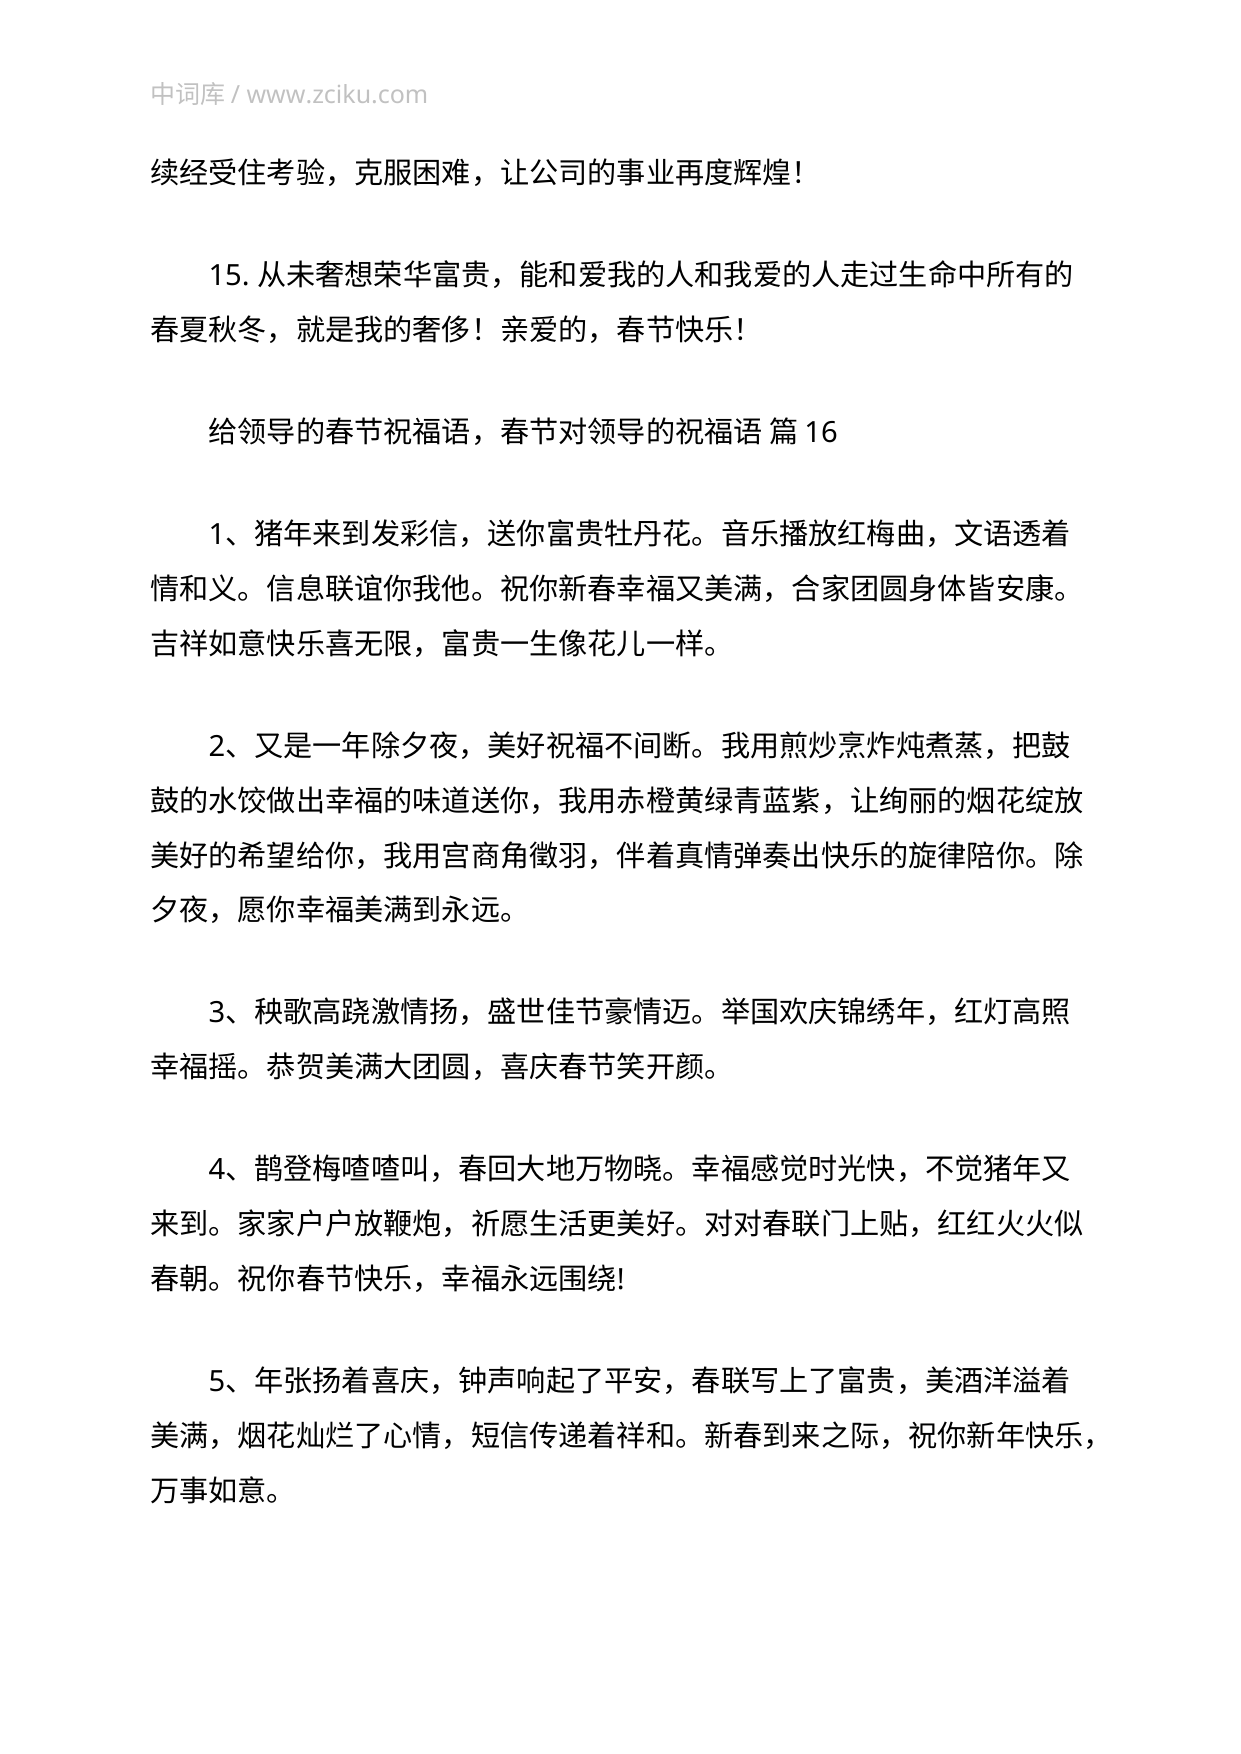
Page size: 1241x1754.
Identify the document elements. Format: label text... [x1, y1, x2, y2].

text 5、年张扬着喜庆，钟声响起了平安，春联写上了富贵，美酒洋溢着美满，烟花灿烂了心情，短信传递着祥和。新春到来之际，祝你新年快乐，万事如意。 [150, 1357, 1090, 1509]
text 3、秧歌高跷激情扬，盛世佳节豪情迈。举国欢庆锦绣年，红灯高照幸福摇。恭贺美满大团圆，喜庆春节笑开颜。 [150, 989, 1090, 1086]
text 2、又是一年除夕夜，美好祝福不间断。我用煎炒烹炸炖煮蒸，把鼓鼓的水饺做出幸福的味道送你，我用赤橙黄绿青蓝紫，让绚丽的烟花绽放美好的希望给你，我用宫商角徵羽，伴着真情弹奏出快乐的旋律陪你。除夕夜，愿你幸福美满到永远。 [150, 722, 1090, 929]
text 给领导的春节祝福语，春节对领导的祝福语 篇16 [150, 408, 1090, 451]
text 1、猪年来到发彩信，送你富贵牡丹花。音乐播放红梅曲，文语透着情和义。信息联谊你我他。祝你新春幸福又美满，合家团圆身体皆安康。吉祥如意快乐喜无限，富贵一生像花儿一样。 [150, 511, 1090, 663]
text 4、鹊登梅喳喳叫，春回大地万物晓。幸福感觉时光快，不觉猪年又来到。家家户户放鞭炮，祈愿生活更美好。对对春联门上贴，红红火火似春朝。祝你春节快乐，幸福永远围绕! [150, 1146, 1090, 1298]
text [150, 150, 1090, 192]
text 15. 从未奢想荣华富贵，能和爱我的人和我爱的人走过生命中所有的春夏秋冬，就是我的奢侈！亲爱的，春节快乐！ [150, 252, 1090, 349]
